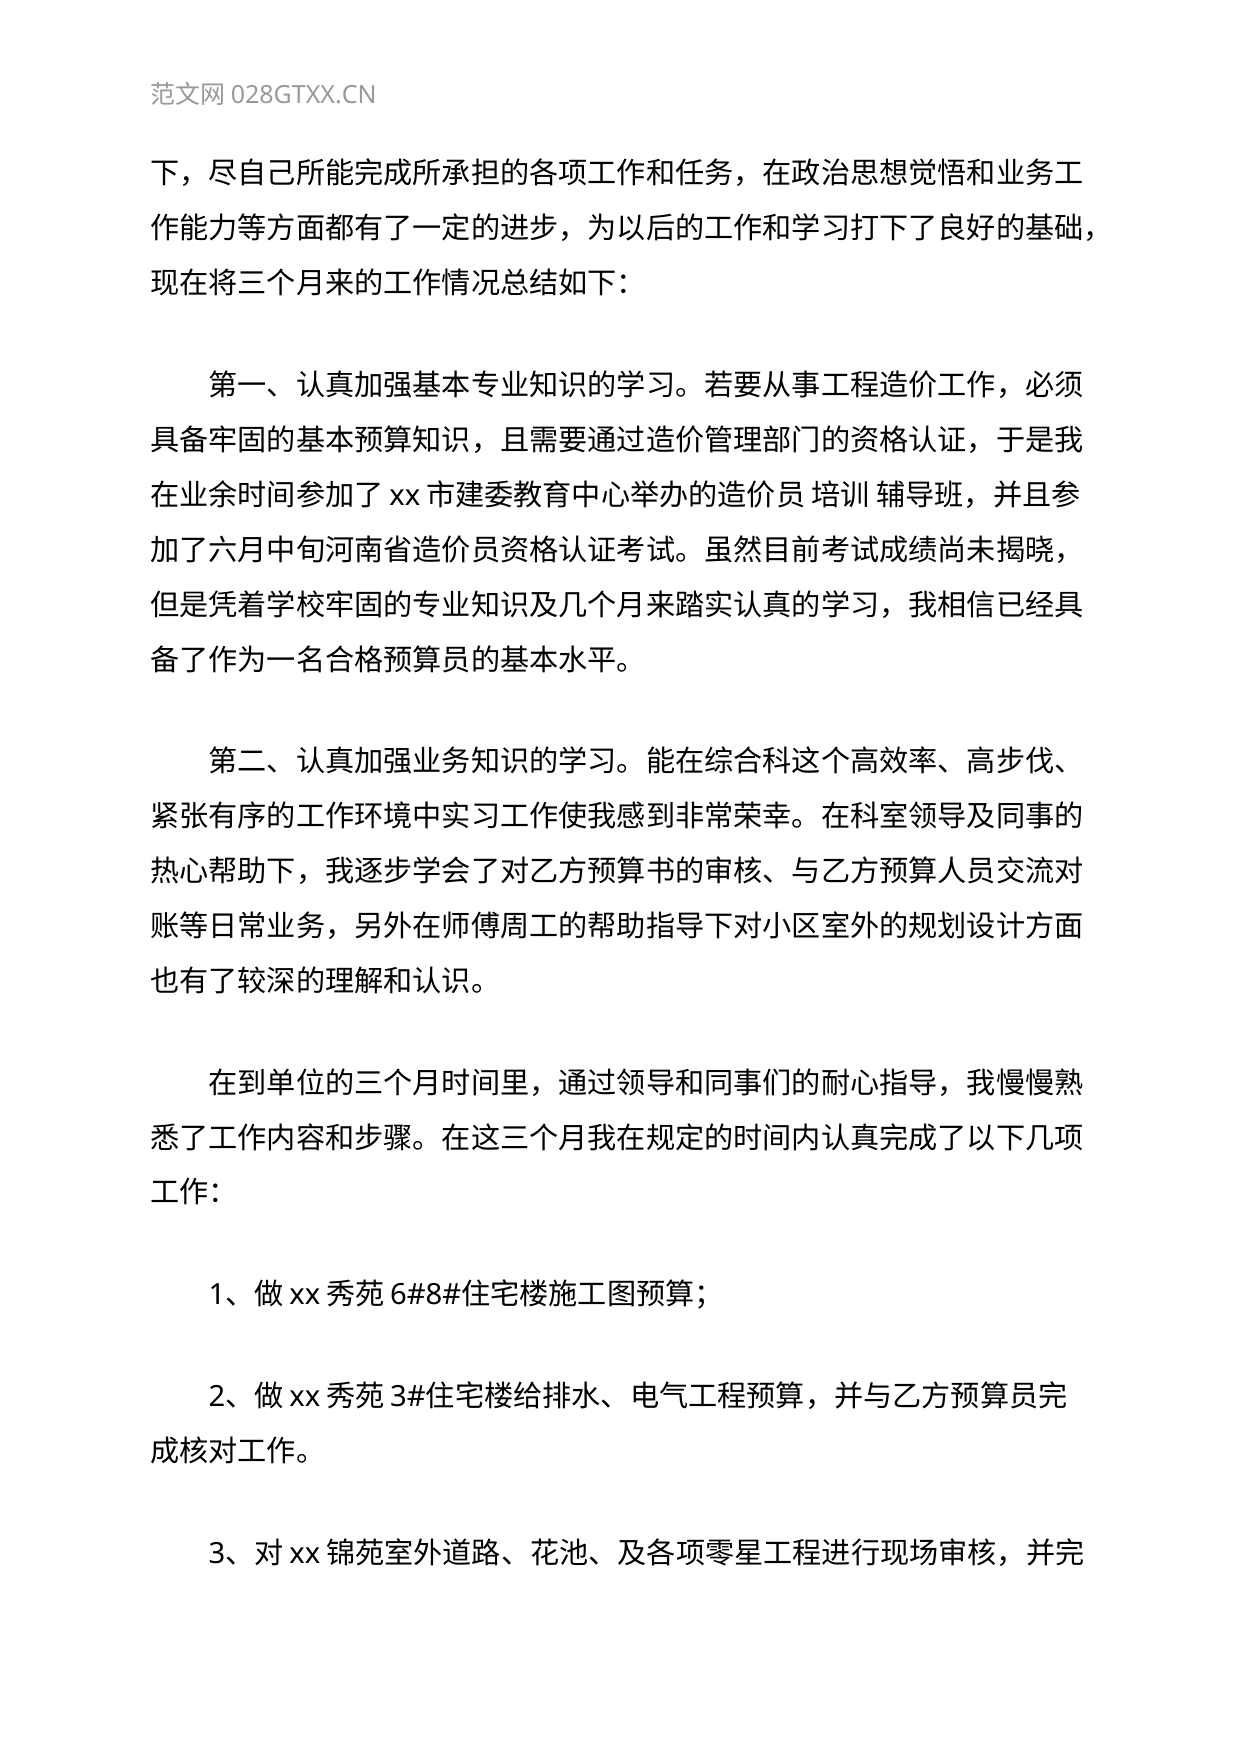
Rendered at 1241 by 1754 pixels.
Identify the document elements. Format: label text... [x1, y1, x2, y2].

text 第二、认真加强业务知识的学习。能在综合科这个高效率、高步伐、紧张有序的工作环境中实习工作使我感到非常荣幸。在科室领导及同事的热心帮助下，我逐步学会了对乙方预算书的审核、与乙方预算人员交流对账等日常业务，另外在师傅周工的帮助指导下对小区室外的规划设计方面也有了较深的理解和认识。 [150, 738, 1090, 1000]
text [150, 150, 1090, 302]
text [150, 1529, 1090, 1572]
text 第一、认真加强基本专业知识的学习。若要从事工程造价工作，必须具备牢固的基本预算知识，且需要通过造价管理部门的资格认证，于是我在业余时间参加了xx市建委教育中心举办的造价员 培训 辅导班，并且参加了六月中旬河南省造价员资格认证考试。虽然目前考试成绩尚未揭晓，但是凭着学校牢固的专业知识及几个月来踏实认真的学习，我相信已经具备了作为一名合格预算员的基本水平。 [150, 362, 1090, 678]
text 2、做xx秀苑3#住宅楼给排水、电气工程预算，并与乙方预算员完成核对工作。 [150, 1373, 1090, 1470]
text 1、做xx秀苑6#8#住宅楼施工图预算； [150, 1271, 1090, 1313]
text 在到单位的三个月时间里，通过领导和同事们的耐心指导，我慢慢熟悉了工作内容和步骤。在这三个月我在规定的时间内认真完成了以下几项工作： [150, 1059, 1090, 1211]
